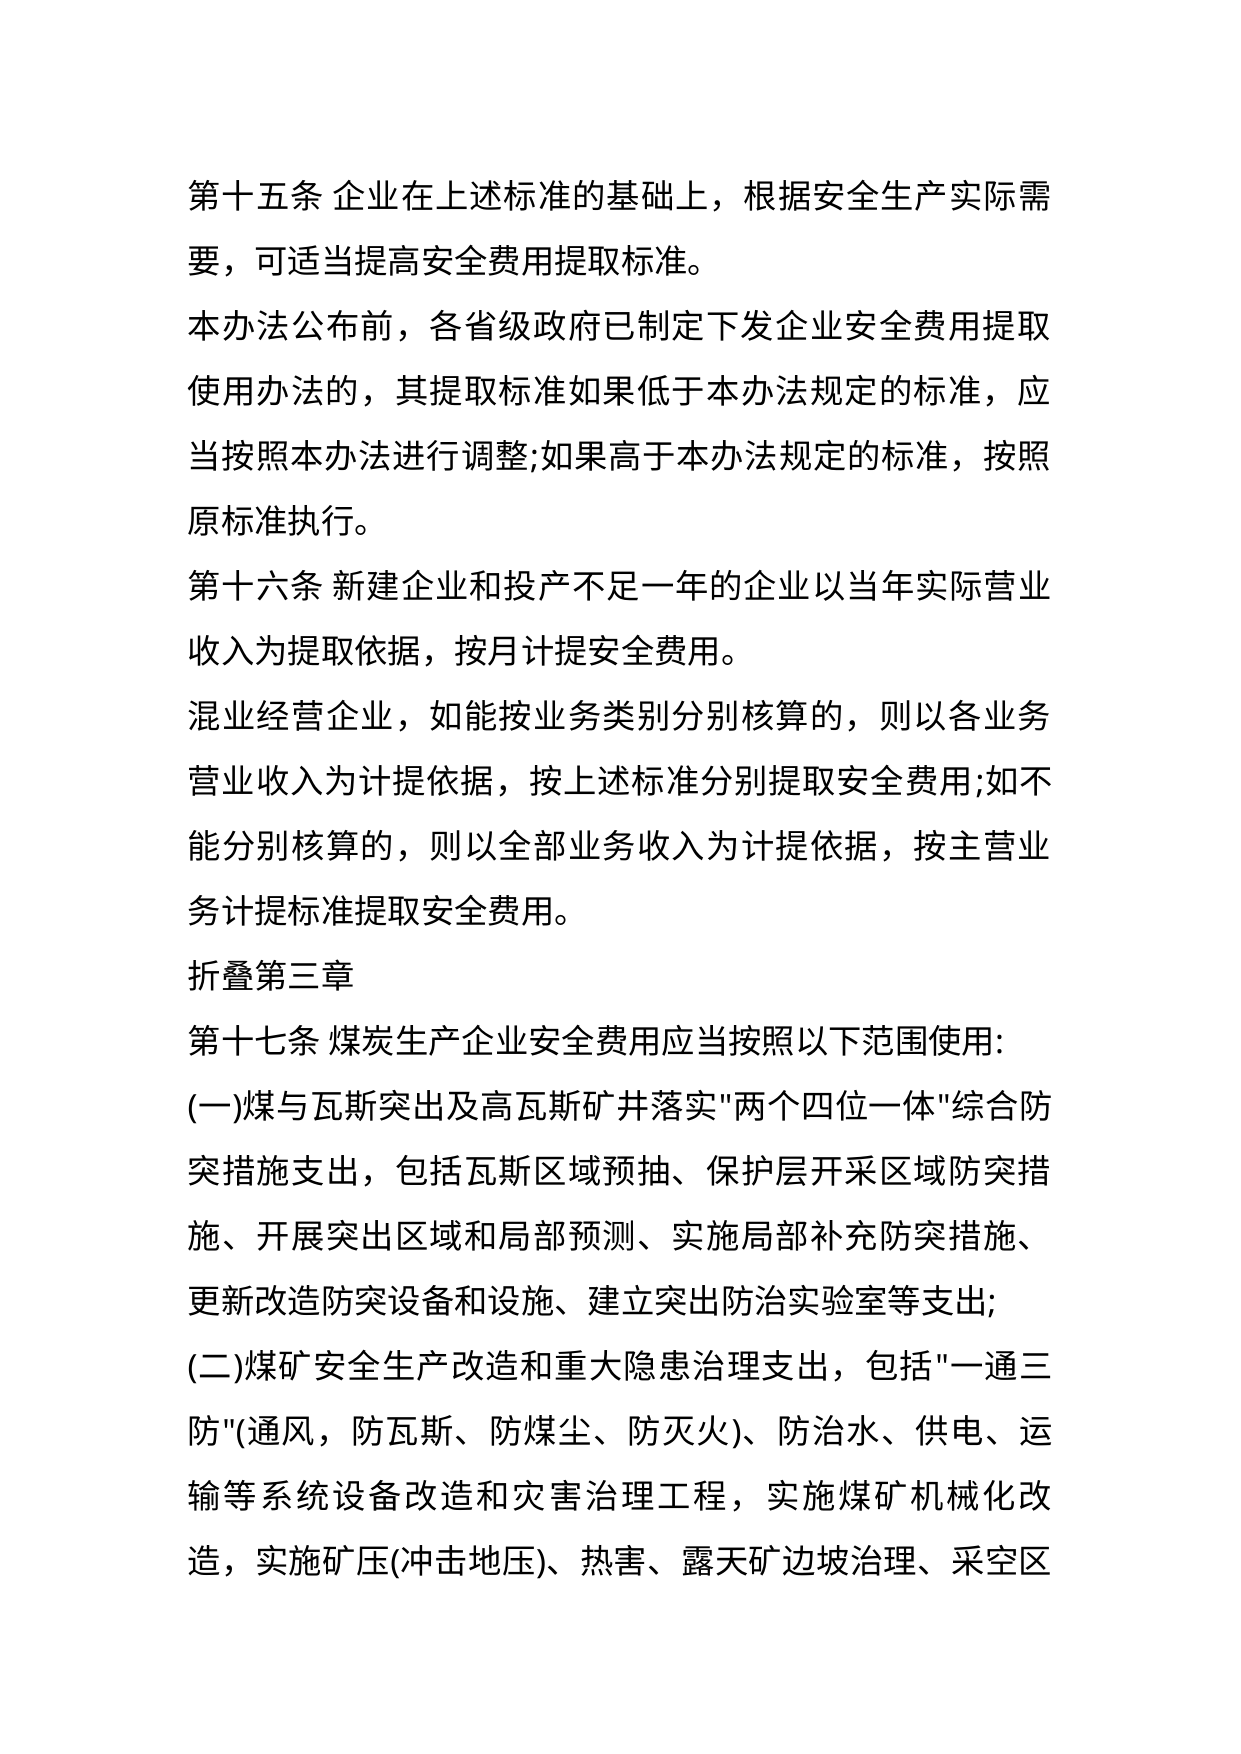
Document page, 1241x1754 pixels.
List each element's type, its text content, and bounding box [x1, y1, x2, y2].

text (一)煤与瓦斯突出及高瓦斯矿井落实"两个四位一体"综合防突措施支出，包括瓦斯区域预抽、保护层开采区域防突措施、开展突出区域和局部预测、实施局部补充防突措施、更新改造防突设备和设施、建立突出防治实验室等支出; [187, 1072, 1053, 1332]
text 第十六条 新建企业和投产不足一年的企业以当年实际营业收入为提取依据，按月计提安全费用。 [187, 552, 1053, 682]
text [187, 1332, 1053, 1592]
text 混业经营企业，如能按业务类别分别核算的，则以各业务营业收入为计提依据，按上述标准分别提取安全费用;如不能分别核算的，则以全部业务收入为计提依据，按主营业务计提标准提取安全费用。 [187, 682, 1053, 942]
text 第十五条 企业在上述标准的基础上，根据安全生产实际需要，可适当提高安全费用提取标准。 [187, 162, 1053, 292]
text 本办法公布前，各省级政府已制定下发企业安全费用提取使用办法的，其提取标准如果低于本办法规定的标准，应当按照本办法进行调整;如果高于本办法规定的标准，按照原标准执行。 [187, 292, 1053, 552]
text 折叠第三章 [187, 942, 1053, 1007]
text 第十七条 煤炭生产企业安全费用应当按照以下范围使用: [187, 1007, 1053, 1072]
